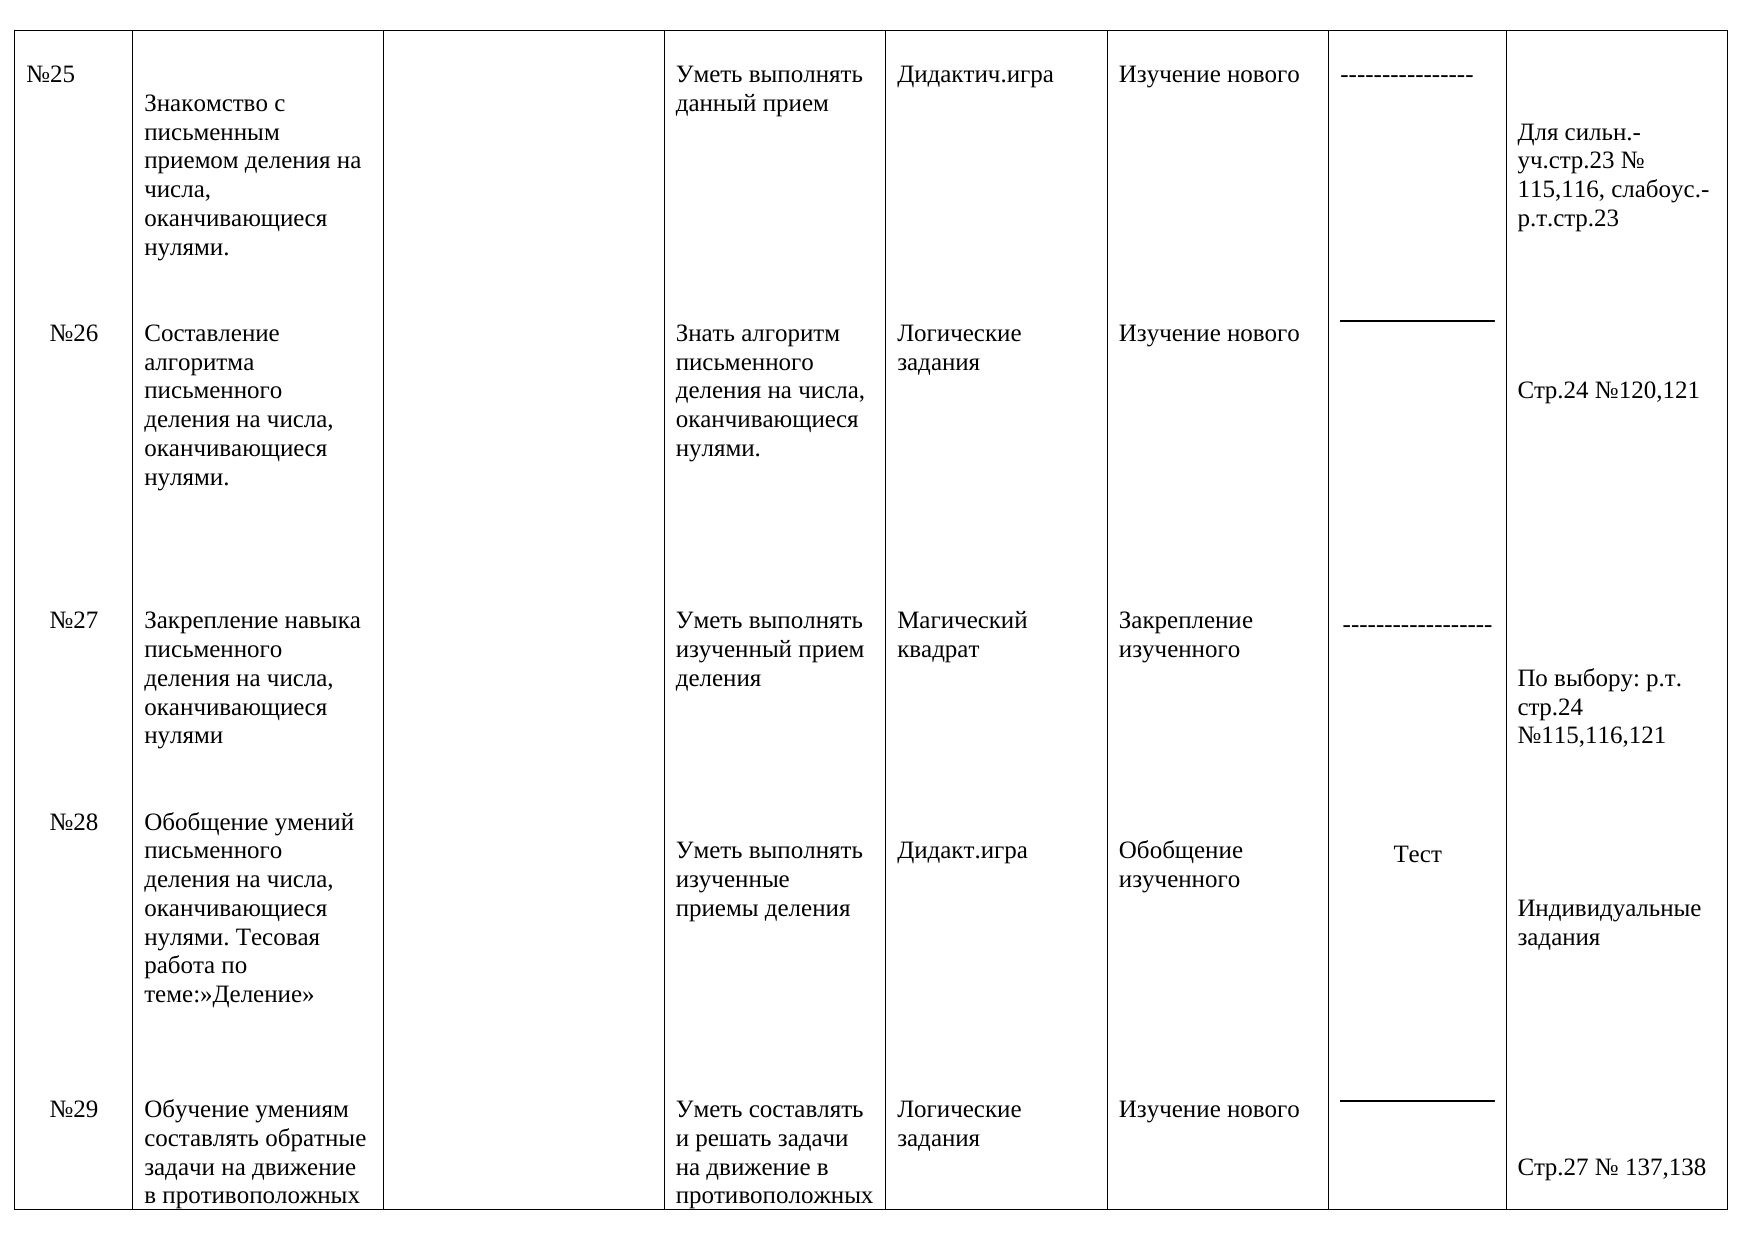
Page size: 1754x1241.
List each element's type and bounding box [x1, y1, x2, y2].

table_cell [1507, 31, 1727, 1209]
table_cell [133, 31, 383, 1209]
table_cell [384, 31, 664, 1209]
table_cell [1329, 31, 1506, 1209]
table_cell [1108, 31, 1328, 1209]
table_cell [886, 31, 1107, 1209]
table_cell [665, 31, 885, 1209]
table_cell [15, 31, 132, 1209]
